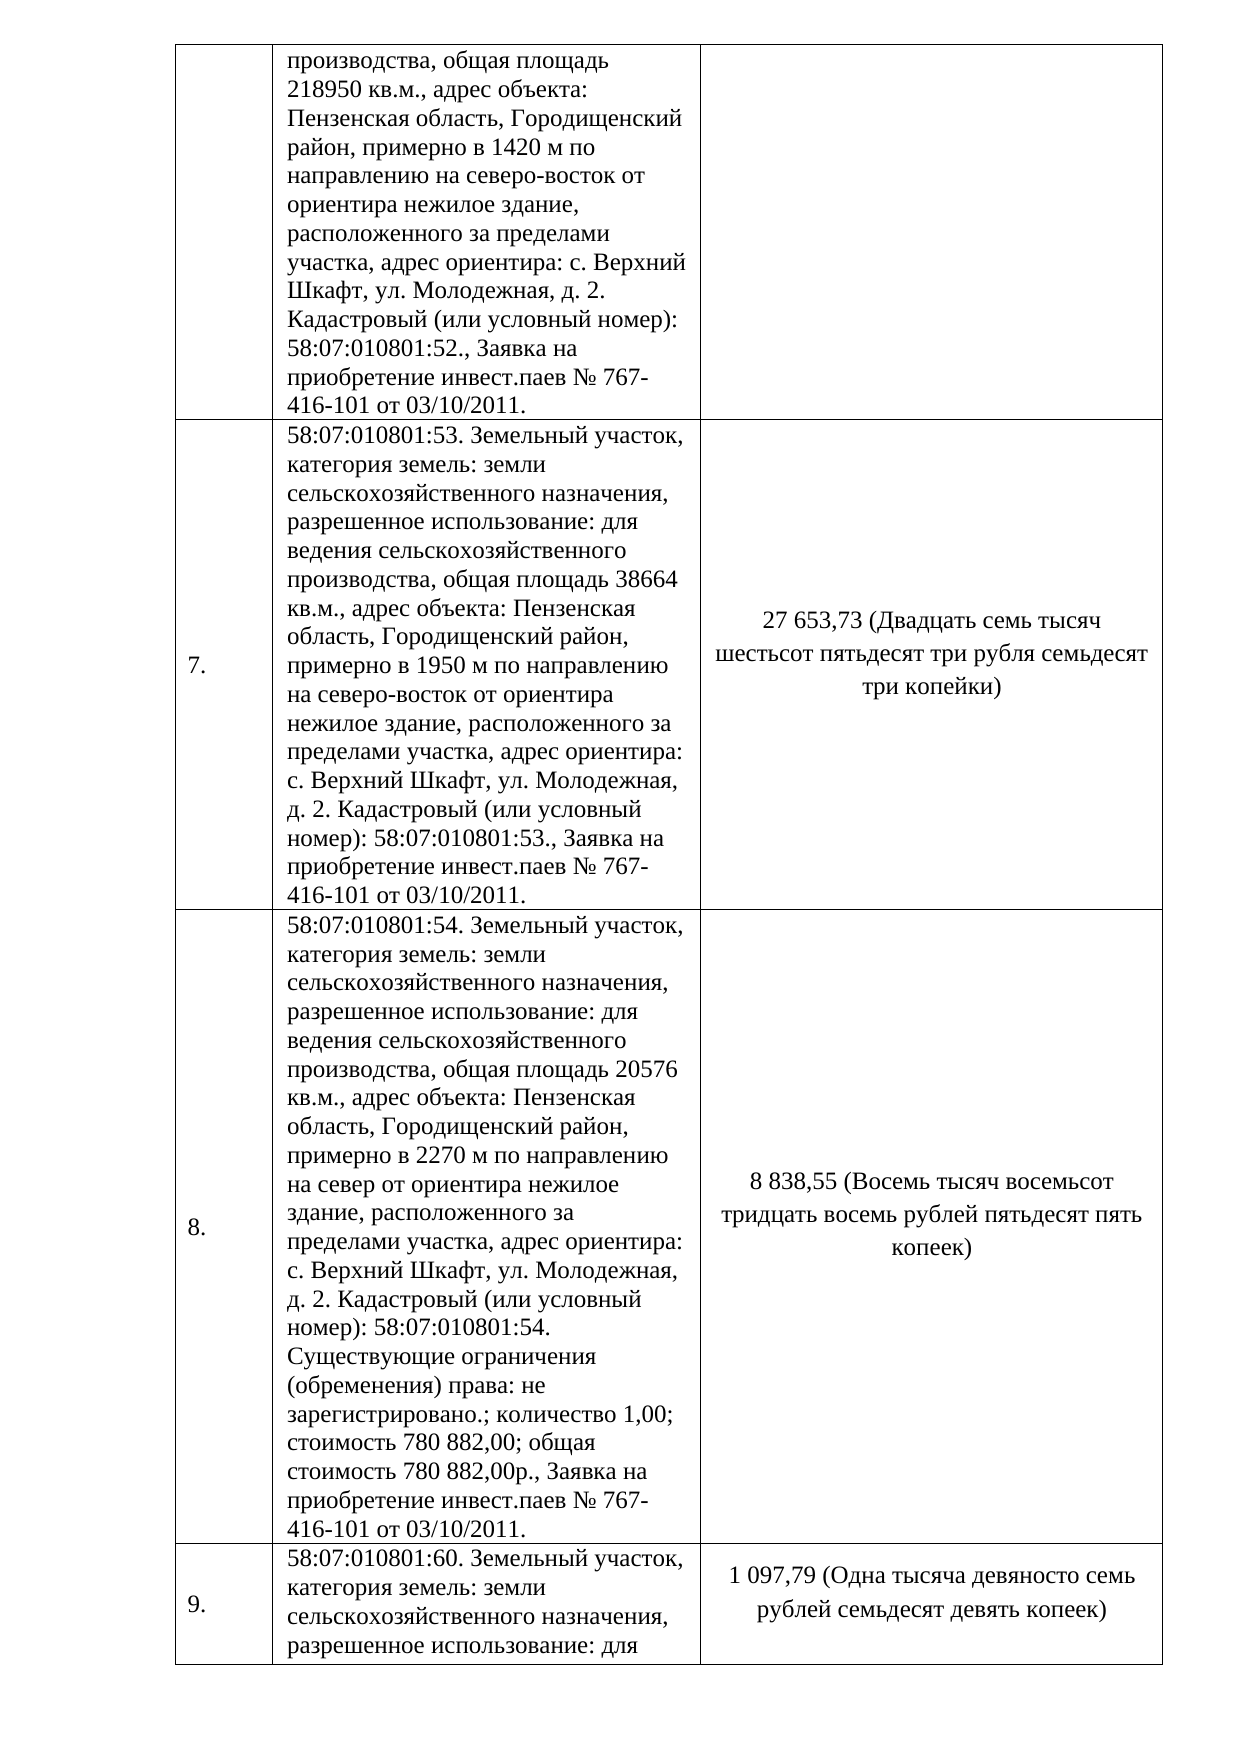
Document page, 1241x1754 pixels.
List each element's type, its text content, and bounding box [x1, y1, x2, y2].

table_cell 58:07:010801:53. Земельный участок, категория земель: земли сельскохозяйственного назначения, разрешенное использование: для ведения сельскохозяйственного производства, общая площадь 38664 кв.м., адрес объекта: Пензенская область, Городищенский район, примерно в 1950 м по направлению на северо-восток от ориентира нежилое здание, расположенного за пределами участка, адрес ориентира: с. Верхний Шкафт, ул. Молодежная, д. 2. Кадастровый (или условный номер): 58:07:010801:53., Заявка на приобретение инвест.паев № 767-416-101 от 03/10/2011. [273, 420, 700, 909]
table_cell [176, 420, 272, 909]
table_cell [273, 45, 700, 419]
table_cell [701, 1544, 1162, 1664]
table_cell 27 653,73 (Двадцать семь тысяч шестьсот пятьдесят три рубля семьдесят три копейки) [701, 420, 1162, 909]
table_cell [176, 45, 272, 419]
table_cell [176, 1544, 272, 1664]
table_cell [701, 45, 1162, 419]
table_cell 58:07:010801:54. Земельный участок, категория земель: земли сельскохозяйственного назначения, разрешенное использование: для ведения сельскохозяйственного производства, общая площадь 20576 кв.м., адрес объекта: Пензенская область, Городищенский район, примерно в 2270 м по направлению на север от ориентира нежилое здание, расположенного за пределами участка, адрес ориентира: с. Верхний Шкафт, ул. Молодежная, д. 2. Кадастровый (или условный номер): 58:07:010801:54. Существующие ограничения (обременения) права: не зарегистрировано.; количество 1,00; стоимость 780 882,00; общая стоимость 780 882,00р., Заявка на приобретение инвест.паев № 767-416-101 от 03/10/2011. [273, 910, 700, 1542]
table_cell 8 838,55 (Восемь тысяч восемьсот тридцать восемь рублей пятьдесят пять копеек) [701, 910, 1162, 1542]
table_cell [176, 910, 272, 1542]
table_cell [273, 1544, 700, 1664]
